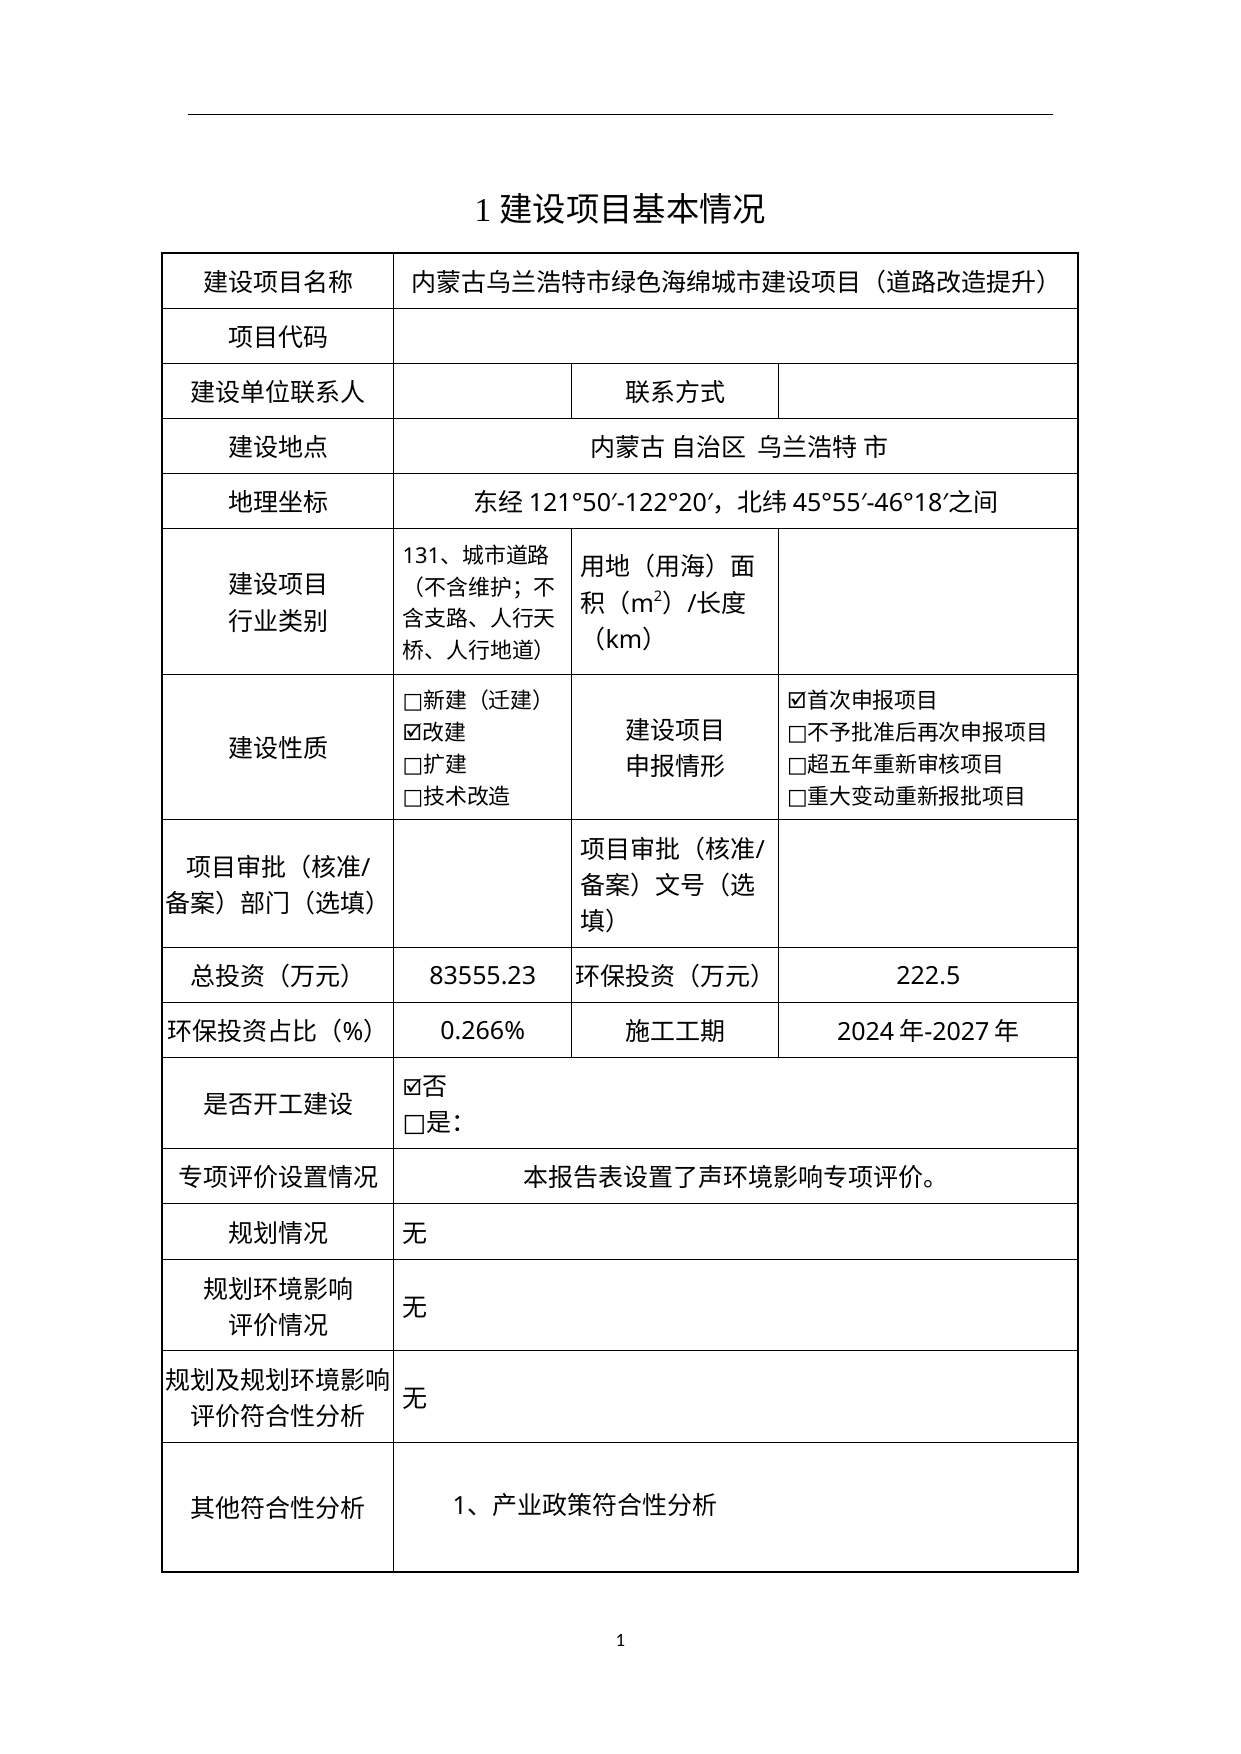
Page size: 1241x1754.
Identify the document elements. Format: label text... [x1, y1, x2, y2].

table_cell 131、城市道路（不含维护；不含支路、人行天桥、人行地道） [394, 529, 571, 673]
table_cell 首次申报项目 □不予批准后再次申报项目 □超五年重新审核项目 □重大变动重新报批项目 [779, 675, 1077, 819]
table_cell 项目审批（核准/ 备案）部门（选填） [163, 820, 393, 947]
table_cell 建设项目 申报情形 [572, 675, 778, 819]
table_cell 项目代码 [163, 309, 393, 363]
subtitle 1 建设项目基本情况 [187, 174, 1053, 239]
table_cell [394, 364, 571, 418]
table_header 建设项目名称 [163, 254, 393, 308]
table_cell [394, 820, 571, 947]
table_cell 东经121°50′-122°20′，北纬45°55′-46°18′之间 [394, 474, 1077, 528]
table_cell 是否开工建设 [163, 1058, 393, 1148]
table_cell 无 [394, 1351, 1077, 1442]
table_cell [779, 529, 1077, 673]
table_cell 222.5 [779, 948, 1077, 1002]
table_cell 建设地点 [163, 419, 393, 473]
table_cell 建设单位联系人 [163, 364, 393, 418]
table_cell 否 □是： [394, 1058, 1077, 1148]
table_cell 2024年-2027年 [779, 1003, 1077, 1057]
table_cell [394, 1443, 1077, 1571]
table_cell 内蒙古 自治区 乌兰浩特 市 [394, 419, 1077, 473]
table_cell □新建（迁建） 改建 □扩建 □技术改造 [394, 675, 571, 819]
table_cell 本报告表设置了声环境影响专项评价。 [394, 1149, 1077, 1203]
table_cell 地理坐标 [163, 474, 393, 528]
table_cell 建设项目 行业类别 [163, 529, 393, 673]
table_cell 专项评价设置情况 [163, 1149, 393, 1203]
table_cell 83555.23 [394, 948, 571, 1002]
table_cell 施工工期 [572, 1003, 778, 1057]
table_cell 0.266% [394, 1003, 571, 1057]
table_cell [779, 364, 1077, 418]
table_cell [394, 309, 1077, 363]
table_cell 用地（用海）面积（m2）/长度（km） [572, 529, 778, 673]
table_cell 其他符合性分析 [163, 1443, 393, 1571]
table_cell 规划及规划环境影响评价符合性分析 [163, 1351, 393, 1442]
table_header 内蒙古乌兰浩特市绿色海绵城市建设项目（道路改造提升） [394, 254, 1077, 308]
table_cell 环保投资占比（%） [163, 1003, 393, 1057]
table_cell 规划情况 [163, 1204, 393, 1259]
table_cell 无 [394, 1260, 1077, 1350]
table_cell 联系方式 [572, 364, 778, 418]
table_cell 项目审批（核准/备案）文号（选填） [572, 820, 778, 947]
table_cell [779, 820, 1077, 947]
table_cell 总投资（万元） [163, 948, 393, 1002]
table_cell 无 [394, 1204, 1077, 1259]
table_cell 环保投资（万元） [572, 948, 778, 1002]
table_cell 规划环境影响 评价情况 [163, 1260, 393, 1350]
table_cell 建设性质 [163, 675, 393, 819]
